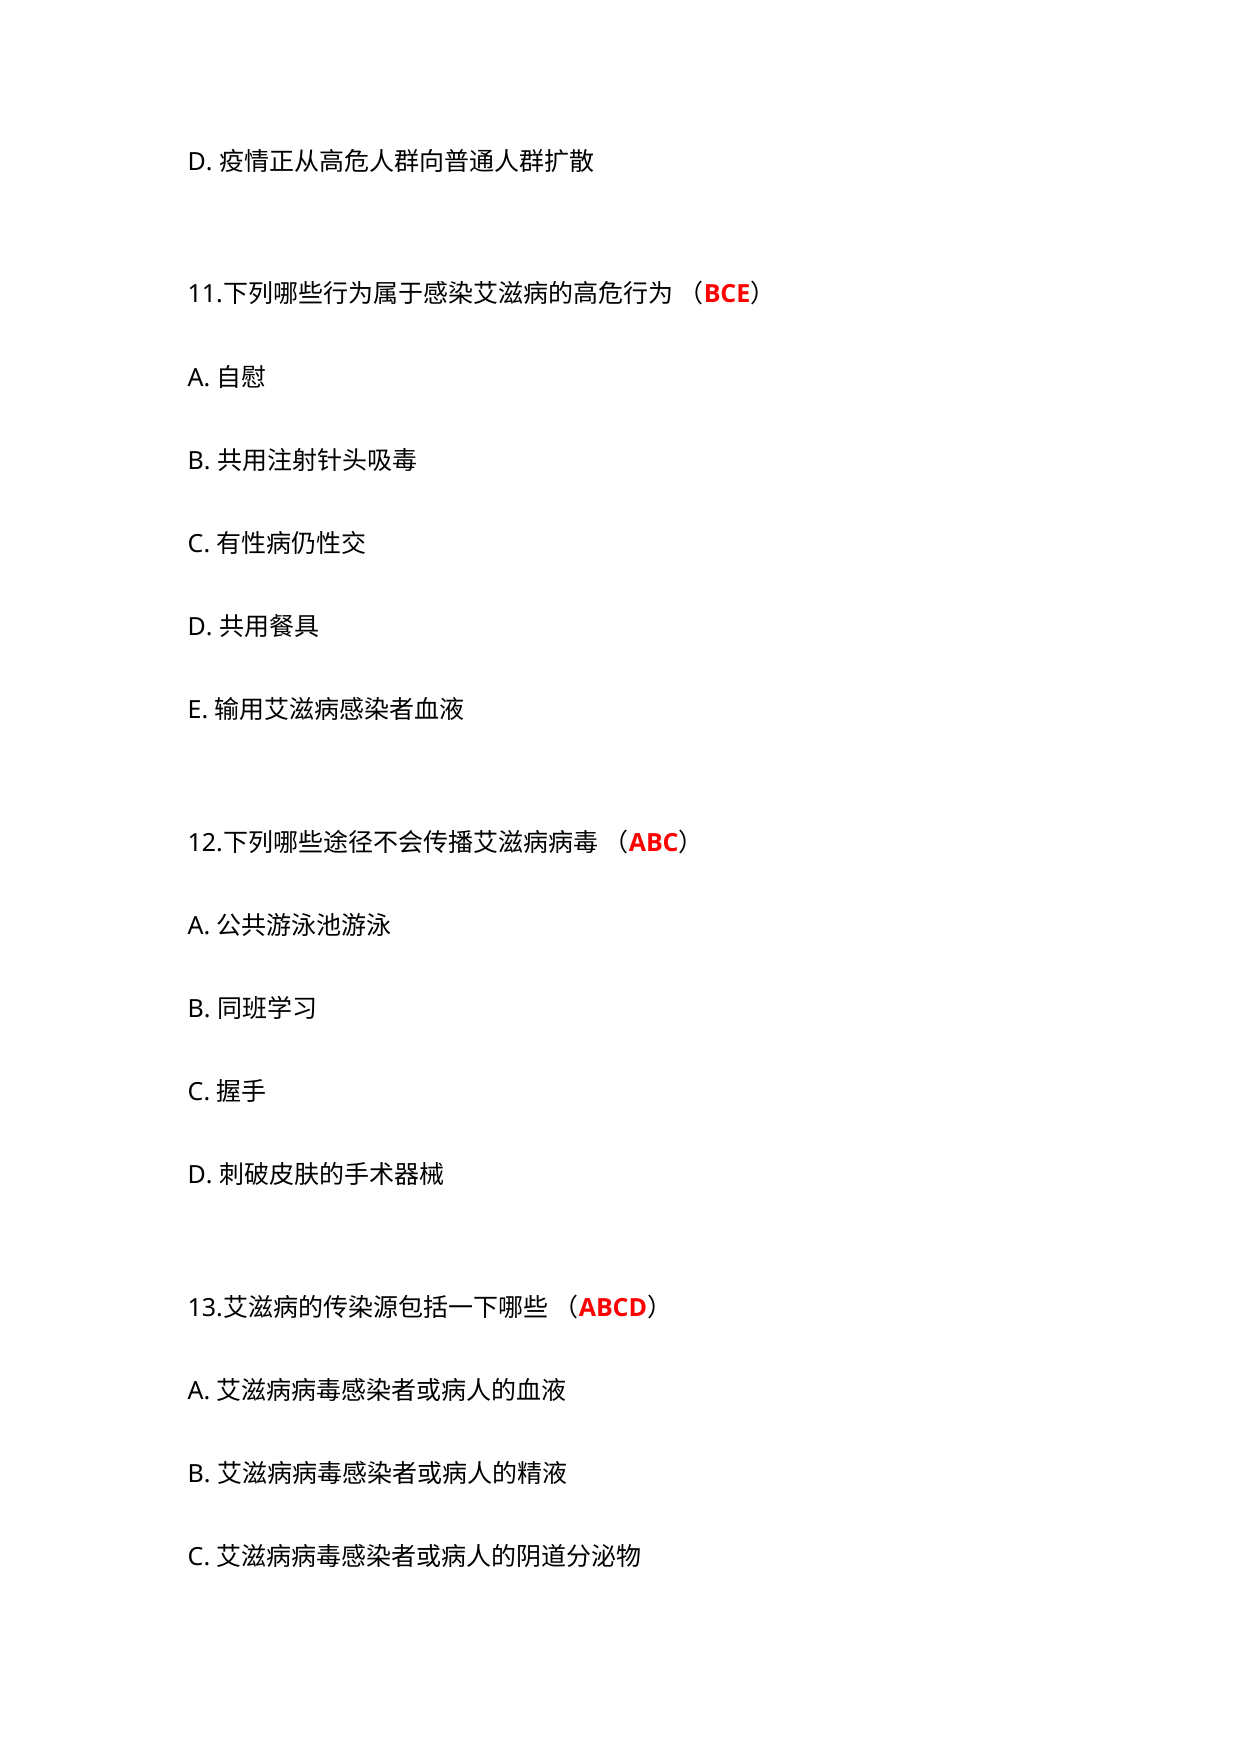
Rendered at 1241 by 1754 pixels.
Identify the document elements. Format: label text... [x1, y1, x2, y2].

text 13.艾滋病的传染源包括一下哪些 （ABCD） [187, 1273, 1053, 1338]
text D. 共用餐具 [187, 592, 1053, 657]
text A. 自慰 [187, 343, 1053, 408]
text A. 公共游泳池游泳 [187, 891, 1053, 956]
text A. 艾滋病病毒感染者或病人的血液 [187, 1356, 1053, 1421]
text B. 艾滋病病毒感染者或病人的精液 [187, 1439, 1053, 1504]
text D. 疫情正从高危人群向普通人群扩散 [187, 127, 1053, 192]
text E. 输用艾滋病感染者血液 [187, 675, 1053, 740]
text C. 握手 [187, 1057, 1053, 1122]
text B. 同班学习 [187, 974, 1053, 1039]
text 12.下列哪些途径不会传播艾滋病病毒 （ABC） [187, 808, 1053, 873]
text D. 刺破皮肤的手术器械 [187, 1140, 1053, 1205]
text C. 有性病仍性交 [187, 509, 1053, 574]
text B. 共用注射针头吸毒 [187, 426, 1053, 491]
text C. 艾滋病病毒感染者或病人的阴道分泌物 [187, 1522, 1053, 1587]
text 11.下列哪些行为属于感染艾滋病的高危行为 （BCE） [187, 259, 1053, 324]
